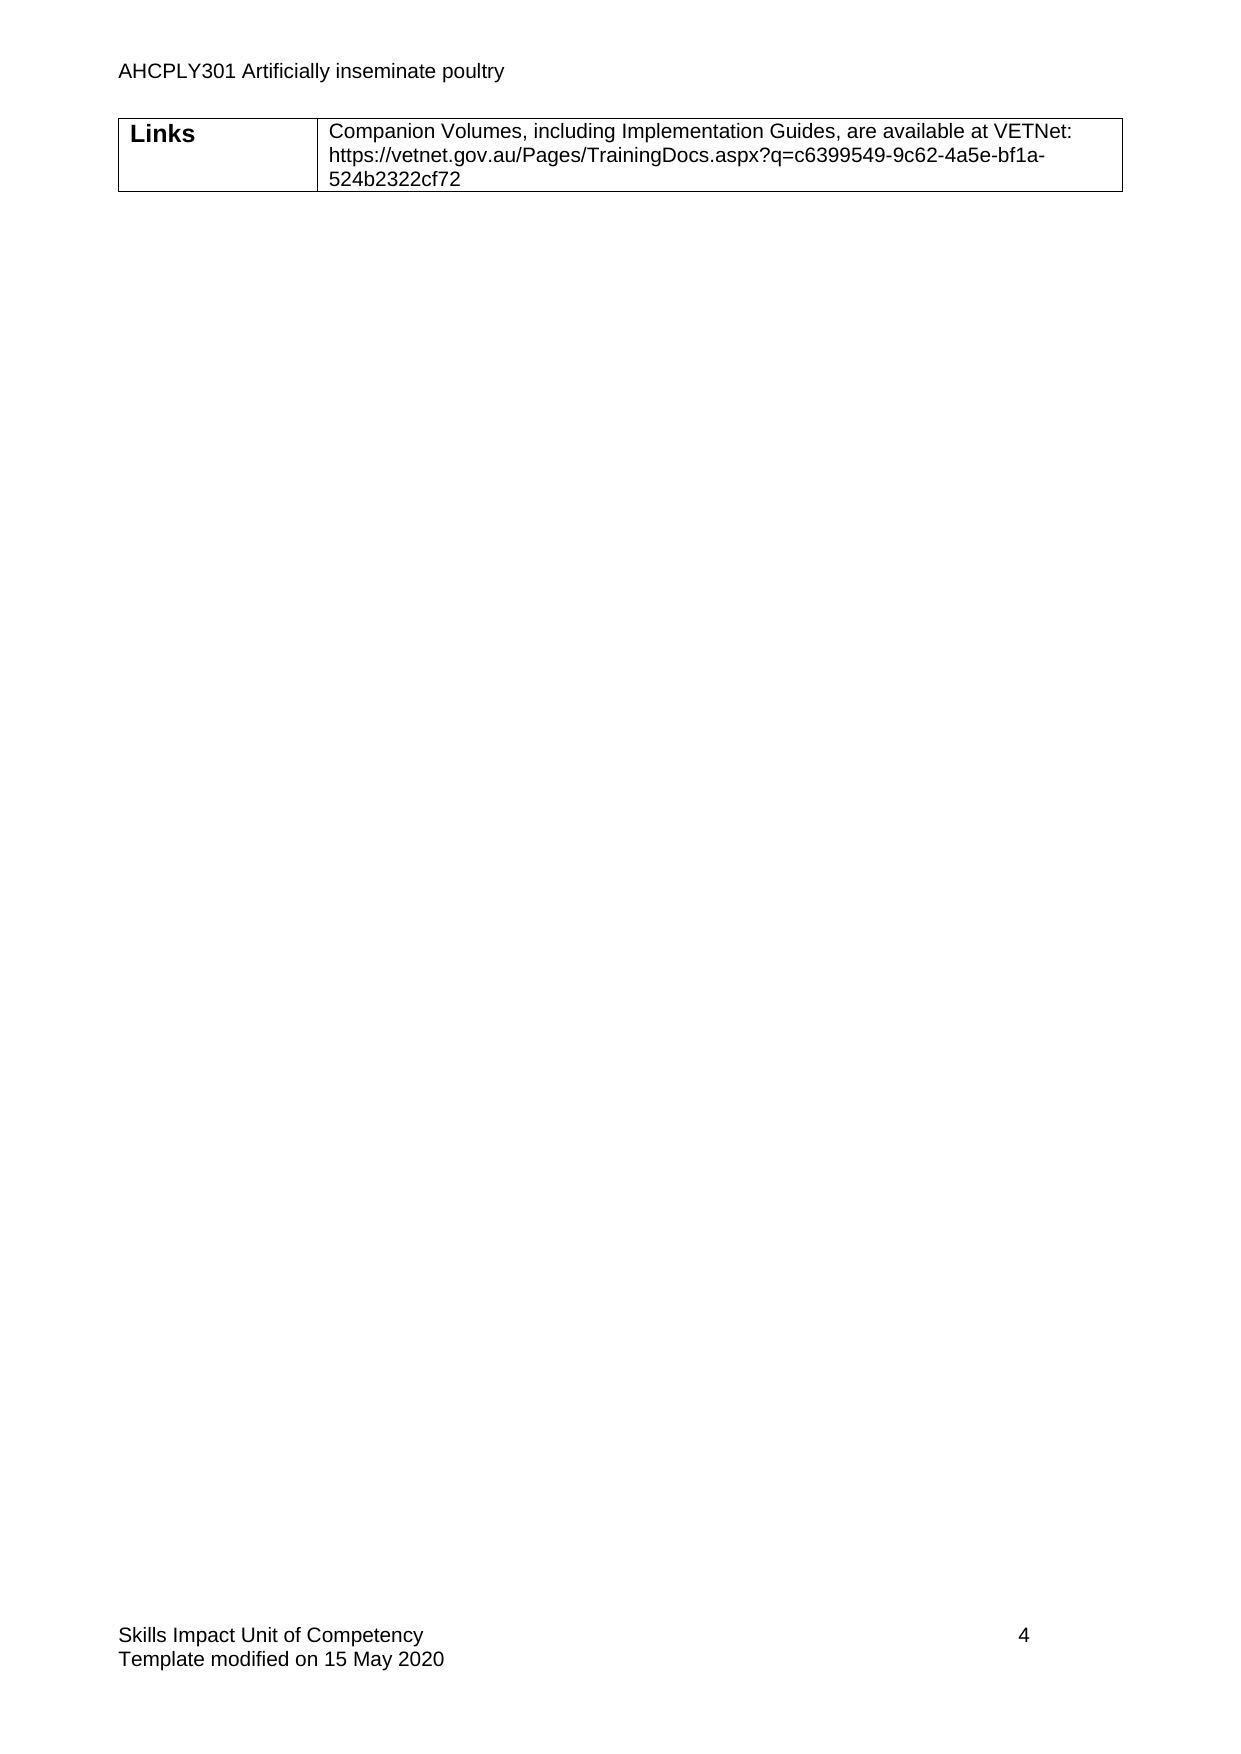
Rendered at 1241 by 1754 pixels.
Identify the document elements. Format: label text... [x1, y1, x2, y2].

table_header Links [119, 119, 317, 191]
table_header Companion Volumes, including Implementation Guides, are available at VETNet: https://vetnet.gov.au/Pages/TrainingDocs.aspx?q=c6399549-9c62-4a5e-bf1a-524b2322cf72 [318, 119, 1122, 191]
